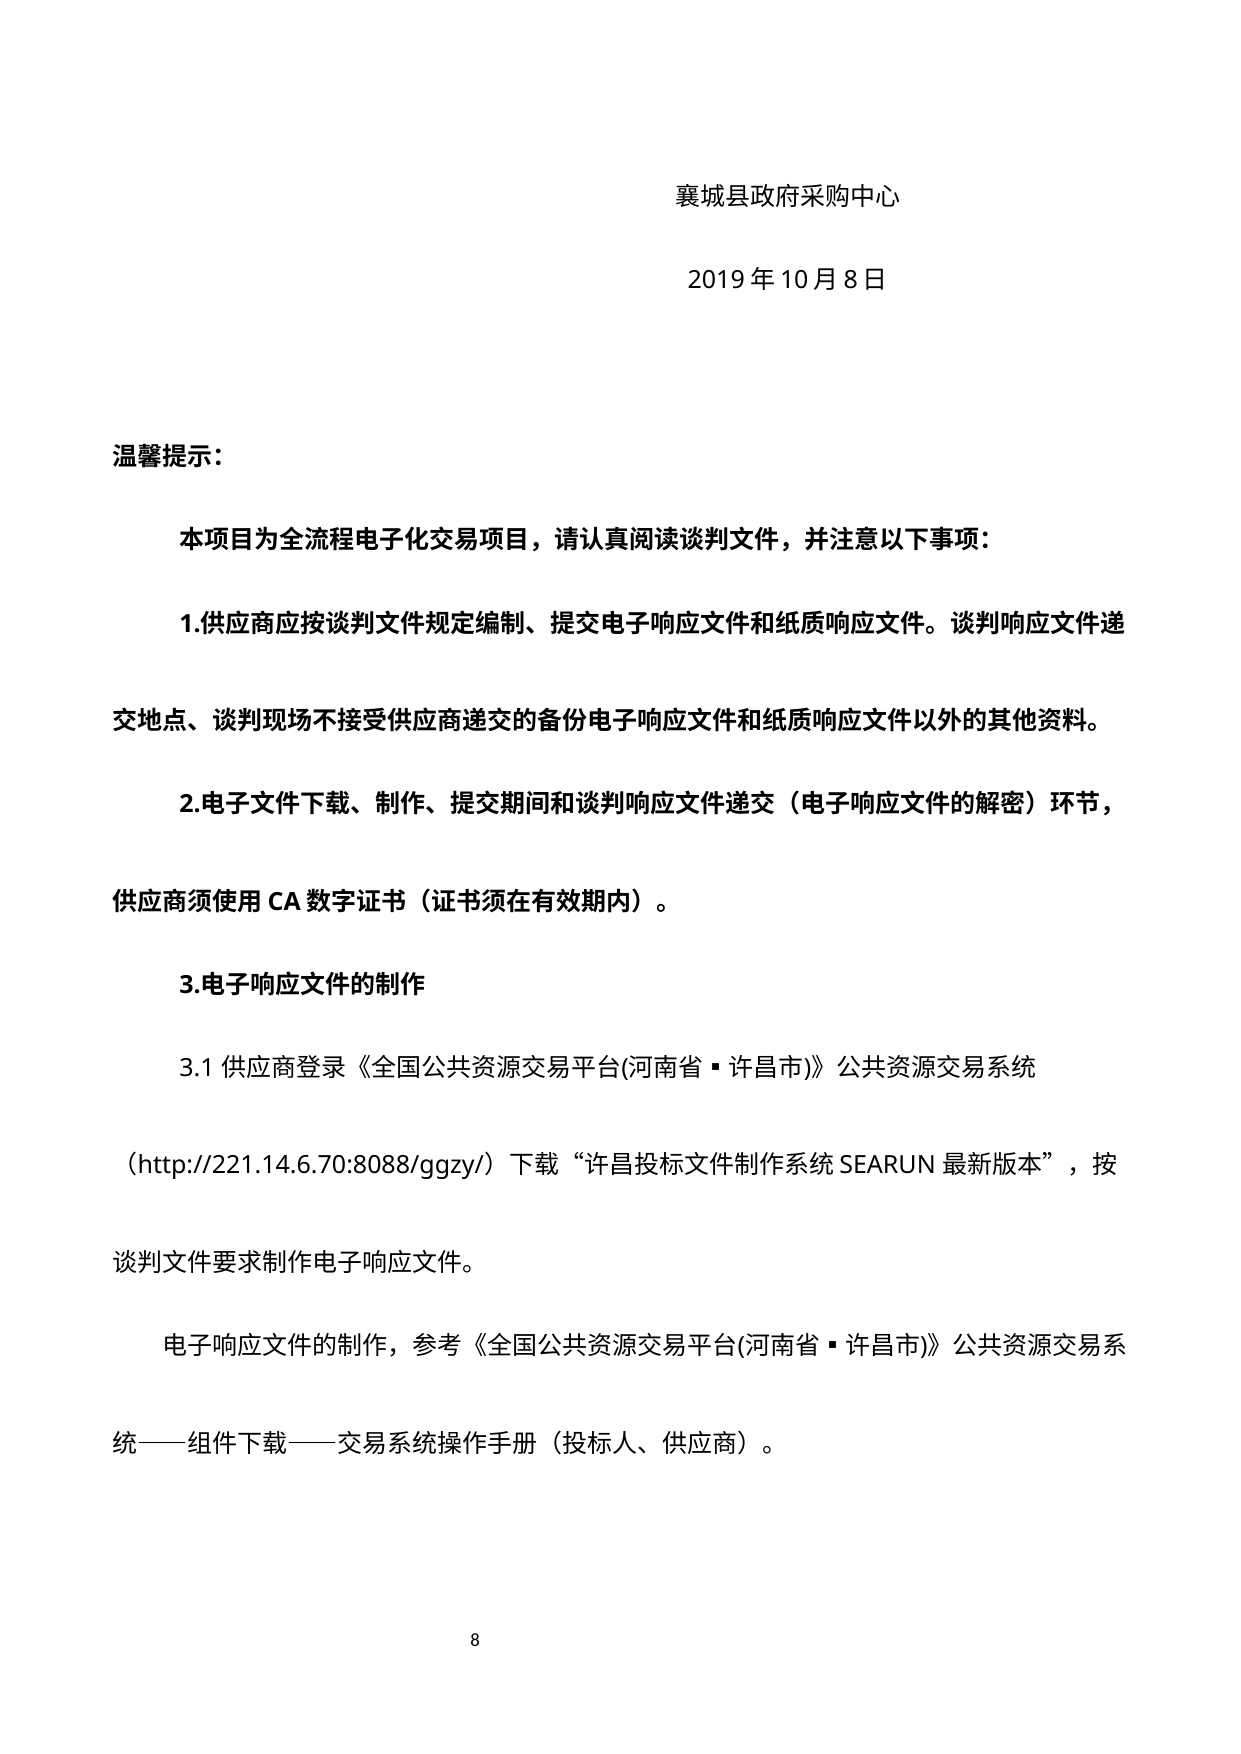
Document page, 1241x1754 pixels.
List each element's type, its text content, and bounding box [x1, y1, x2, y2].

text 3.1 供应商登录《全国公共资源交易平台(河南省▪许昌市)》公共资源交易系统（http://221.14.6.70:8088/ggzy/）下载“许昌投标文件制作系统SEARUN 最新版本”，按谈判文件要求制作电子响应文件。 [112, 1033, 1128, 1293]
text 本项目为全流程电子化交易项目，请认真阅读谈判文件，并注意以下事项： [112, 506, 1128, 571]
text 1.供应商应按谈判文件规定编制、提交电子响应文件和纸质响应文件。谈判响应文件递交地点、谈判现场不接受供应商递交的备份电子响应文件和纸质响应文件以外的其他资料。 [112, 589, 1128, 751]
text 电子响应文件的制作，参考《全国公共资源交易平台(河南省▪许昌市)》公共资源交易系统——组件下载——交易系统操作手册（投标人、供应商）。 [112, 1311, 1128, 1474]
text 3.电子响应文件的制作 [112, 950, 1128, 1015]
text 2.电子文件下载、制作、提交期间和谈判响应文件递交（电子响应文件的解密）环节，供应商须使用CA数字证书（证书须在有效期内）。 [112, 769, 1128, 932]
text 襄城县政府采购中心 [112, 162, 1128, 227]
text 2019年10月8日 [112, 245, 1128, 310]
text 温馨提示： [112, 422, 1128, 487]
